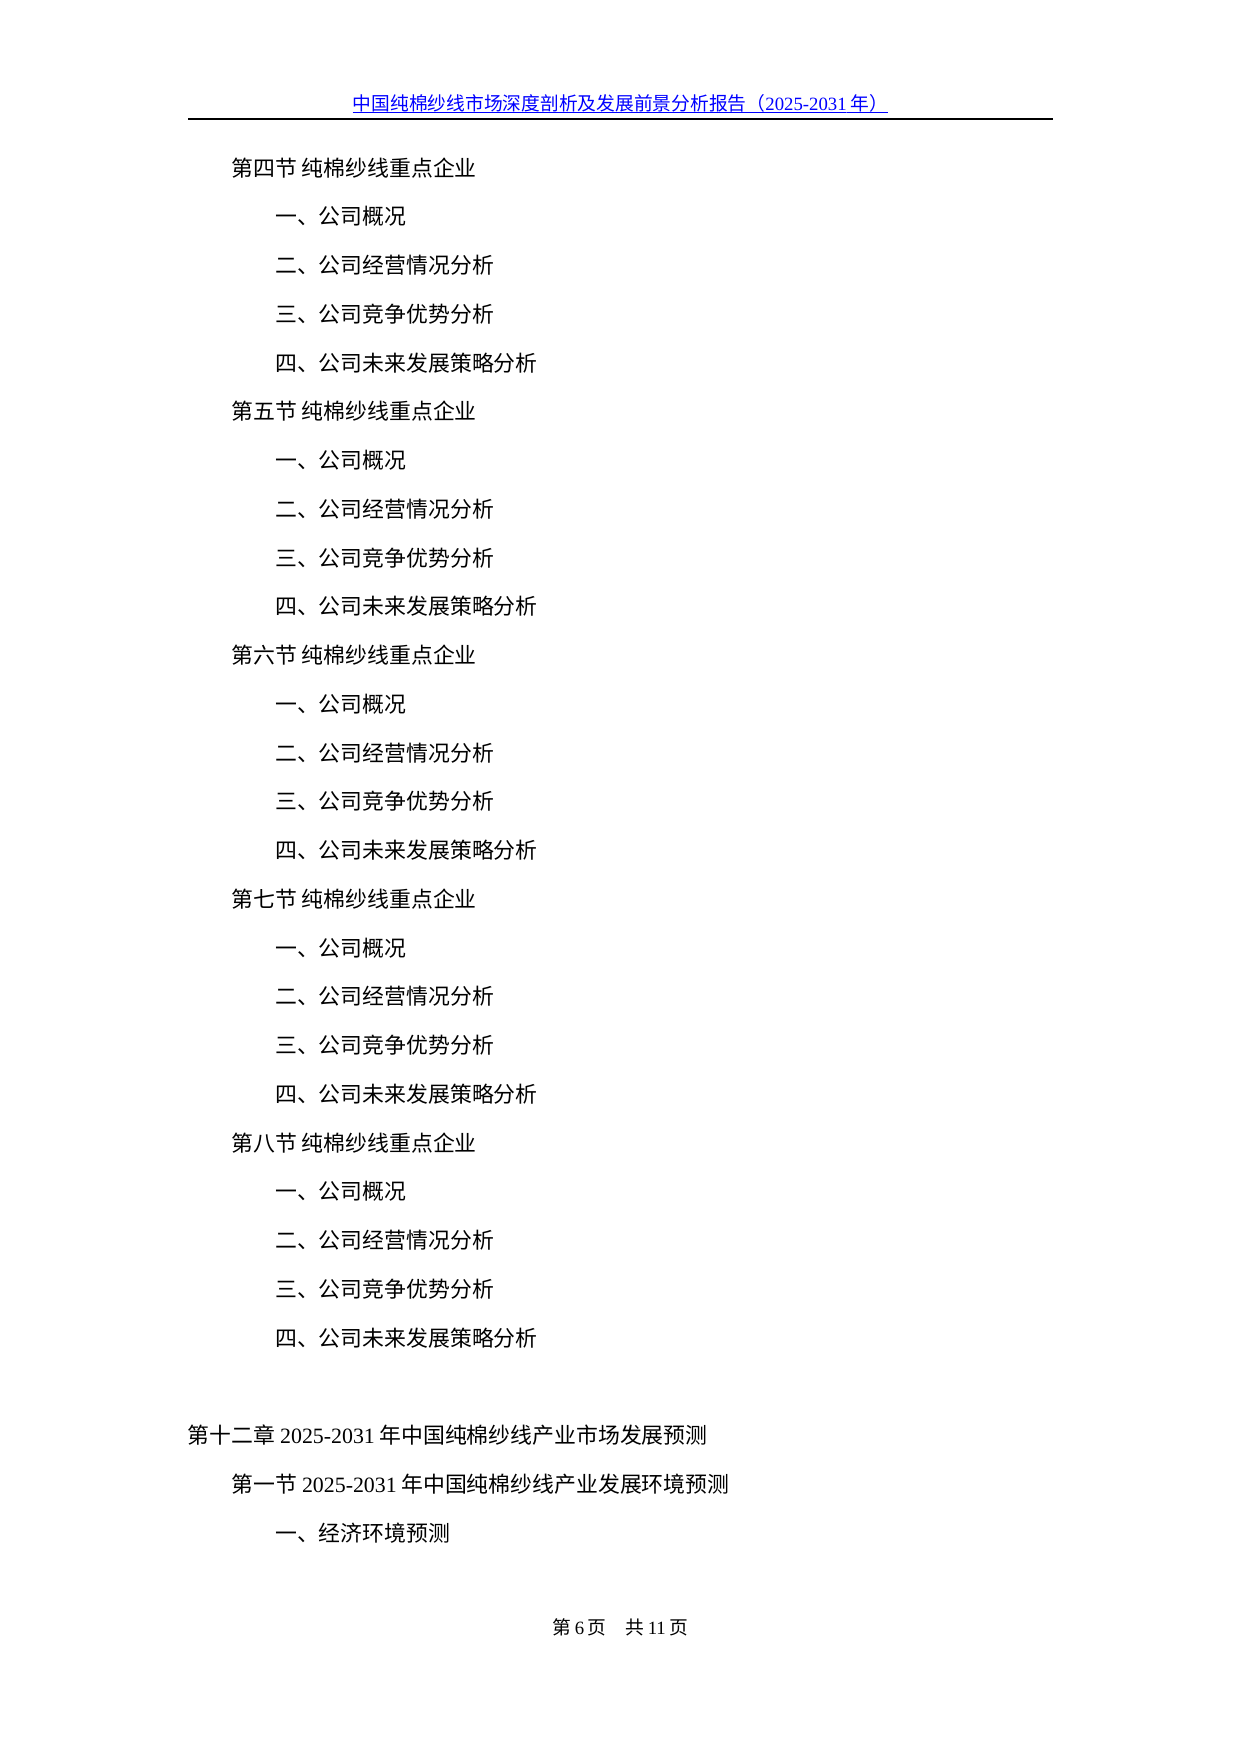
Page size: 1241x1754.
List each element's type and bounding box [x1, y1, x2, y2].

text [187, 150, 1053, 1548]
